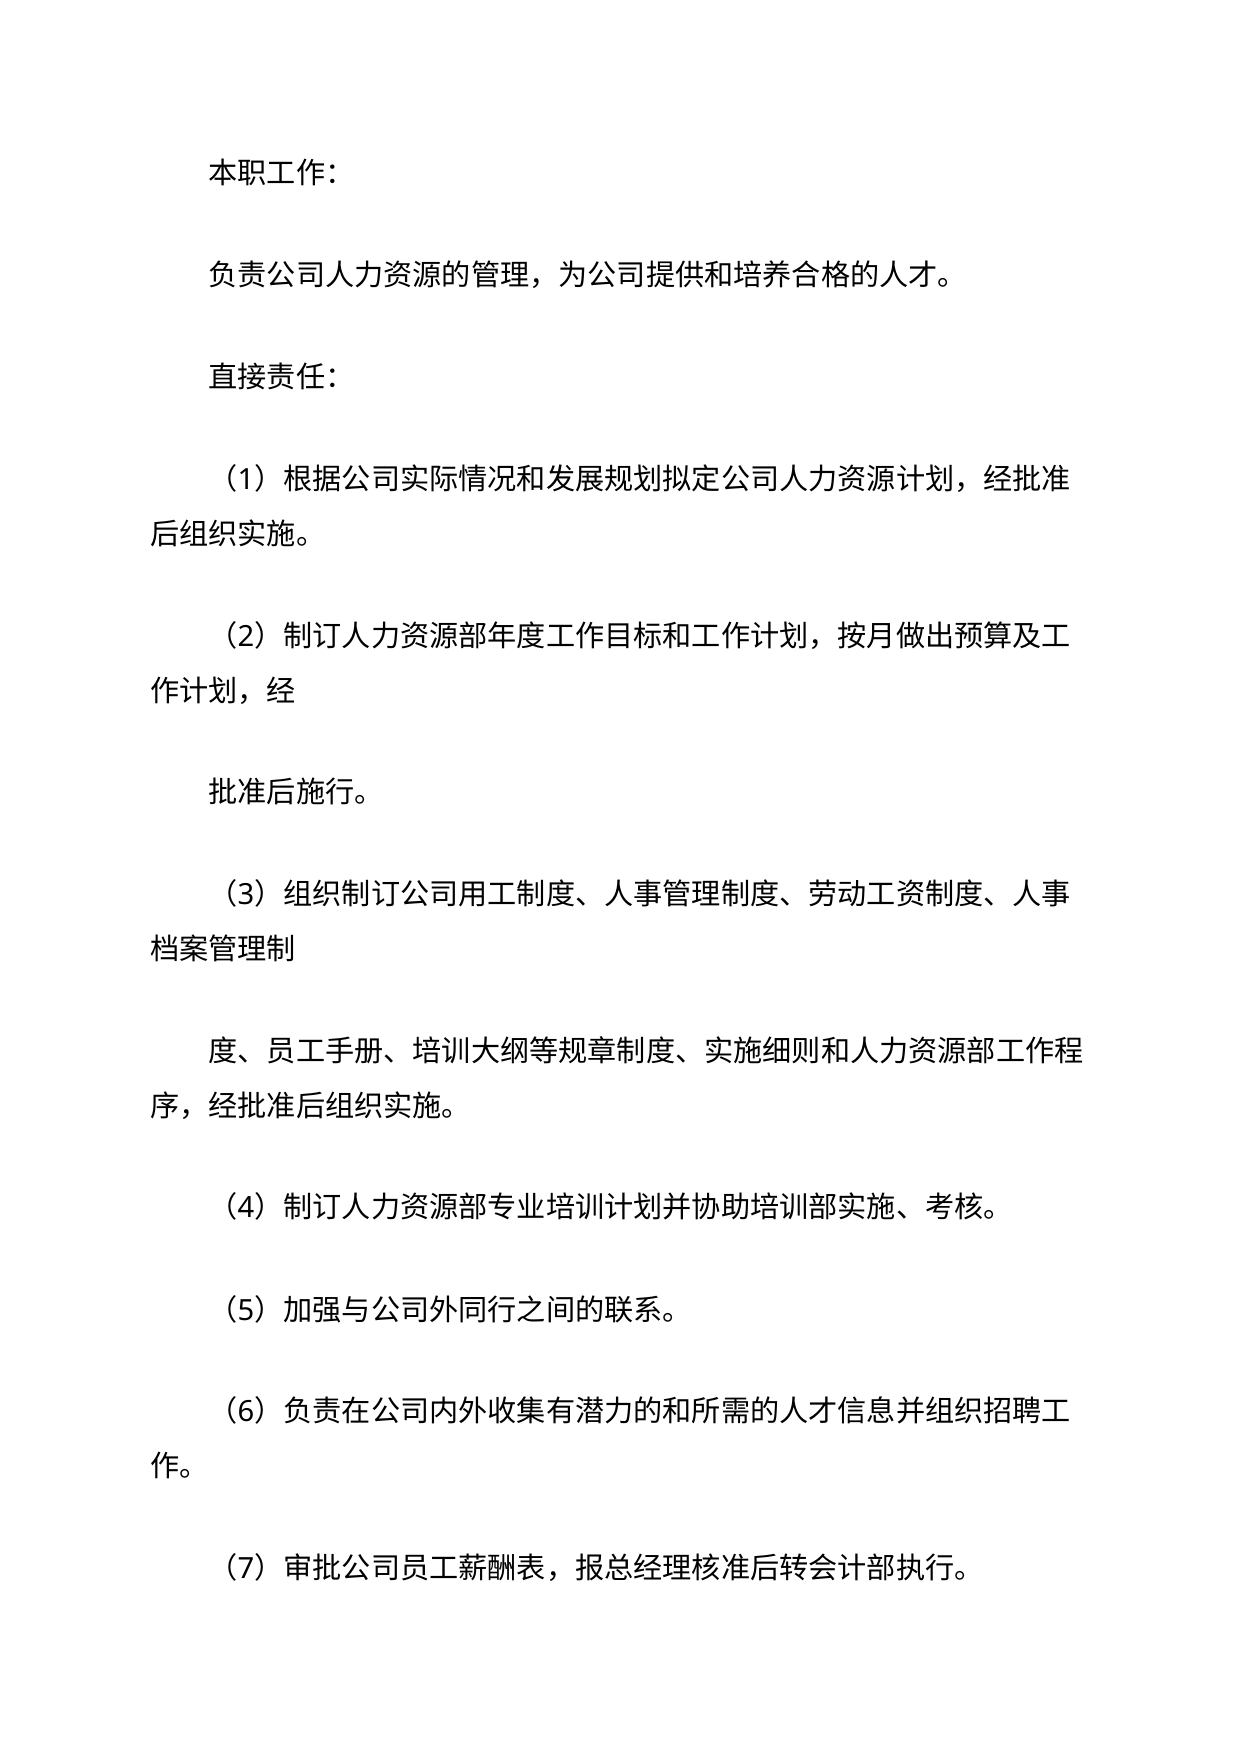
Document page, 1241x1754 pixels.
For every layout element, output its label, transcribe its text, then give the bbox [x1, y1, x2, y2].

text 直接责任： [150, 353, 1090, 396]
text （5）加强与公司外同行之间的联系。 [150, 1286, 1090, 1328]
text （1）根据公司实际情况和发展规划拟定公司人力资源计划，经批准后组织实施。 [150, 455, 1090, 553]
text 本职工作： [150, 150, 1090, 192]
text 度、员工手册、培训大纲等规章制度、实施细则和人力资源部工作程序，经批准后组织实施。 [150, 1027, 1090, 1124]
text （3）组织制订公司用工制度、人事管理制度、劳动工资制度、人事档案管理制 [150, 871, 1090, 968]
text 负责公司人力资源的管理，为公司提供和培养合格的人才。 [150, 252, 1090, 294]
text （2）制订人力资源部年度工作目标和工作计划，按月做出预算及工作计划，经 [150, 612, 1090, 709]
text （6）负责在公司内外收集有潜力的和所需的人才信息并组织招聘工作。 [150, 1388, 1090, 1485]
text 批准后施行。 [150, 769, 1090, 811]
text （4）制订人力资源部专业培训计划并协助培训部实施、考核。 [150, 1184, 1090, 1226]
text （7）审批公司员工薪酬表，报总经理核准后转会计部执行。 [150, 1545, 1090, 1587]
